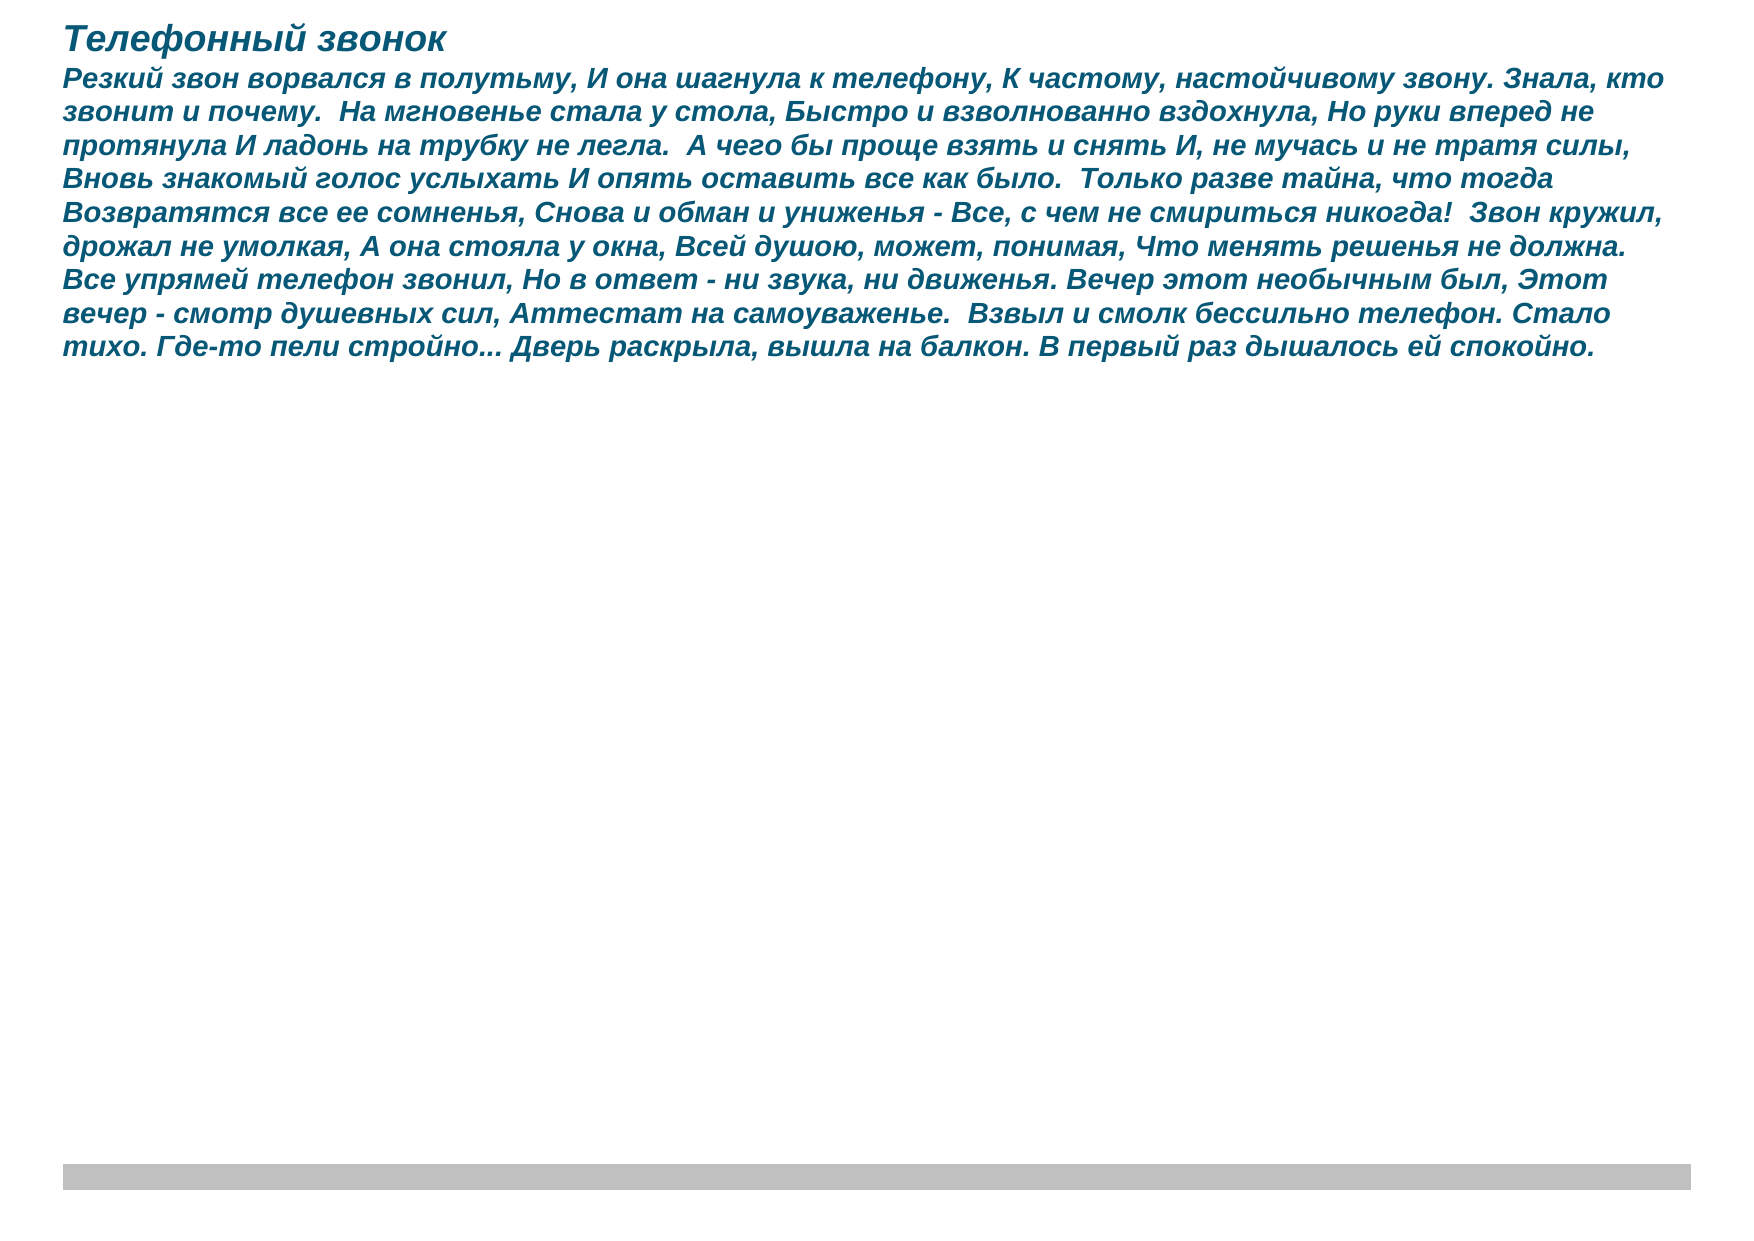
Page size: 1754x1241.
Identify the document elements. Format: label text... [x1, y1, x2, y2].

text Резкий звон ворвался в полутьму, [62, 61, 1691, 363]
subtitle Телефонный звонок [62, 17, 1691, 60]
